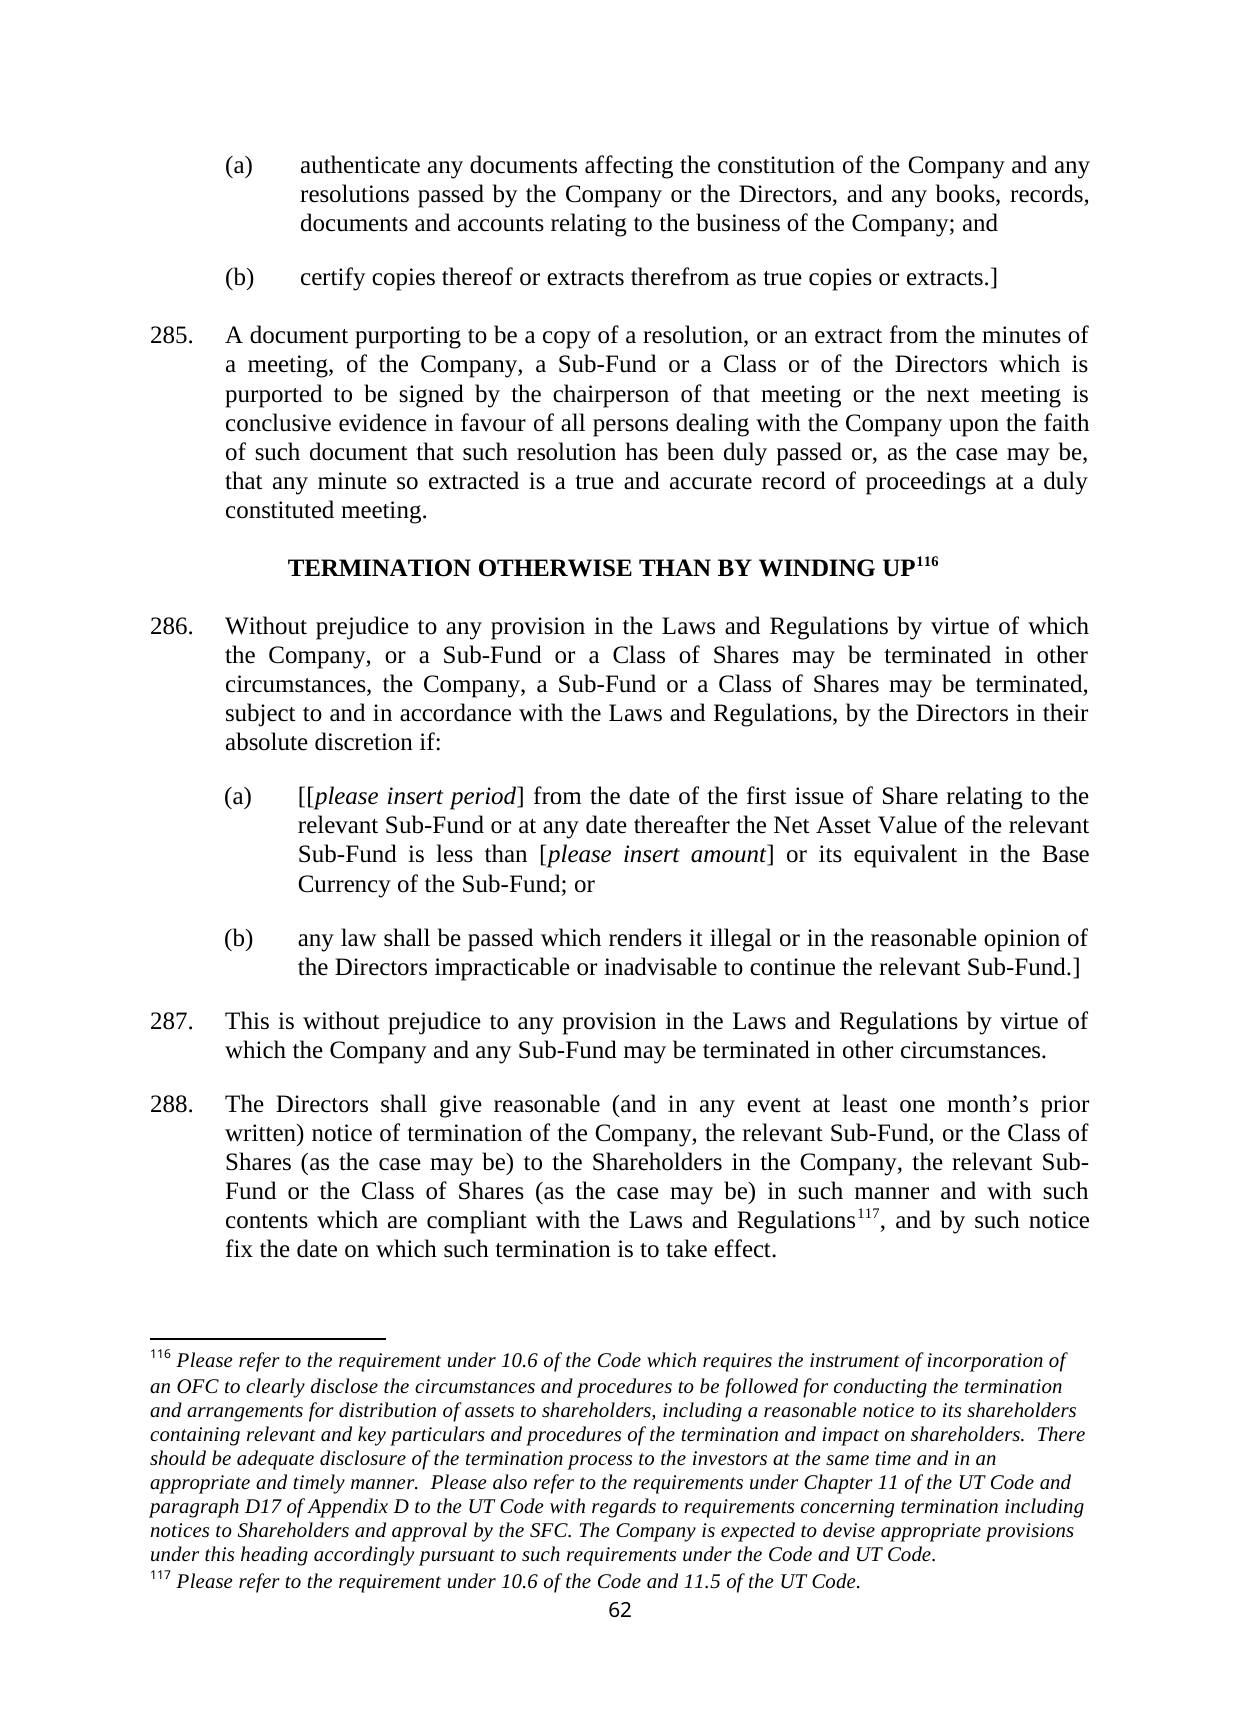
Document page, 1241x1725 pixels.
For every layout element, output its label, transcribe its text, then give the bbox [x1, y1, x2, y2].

text (b) certify copies thereof or extracts therefrom as true copies or extracts.] [225, 262, 1090, 291]
subtitle TERMINATION OTHERWISE THAN BY WINDING UP [224, 553, 1015, 611]
list The Directors shall give reasonable (and in any event at least one month’s prior written) notice of termination of the Company, the relevant Sub-Fund, or the Class of Shares (as the case may be) to the Shareholders in the Company, the relevant Sub-Fund or the Class of Shares (as the case may be) in such manner and with such contents which are compliant with the Laws and Regulations, and by such notice fix the date on which such termination is to take effect. [150, 1089, 1090, 1263]
list [[please insert period] from the date of the first issue of Share relating to the relevant Sub-Fund or at any date thereafter the Net Asset Value of the relevant Sub-Fund is less than [please insert amount] or its equivalent in the Base Currency of the Sub-Fund; or [224, 781, 1090, 897]
list This is without prejudice to any provision in the Laws and Regulations by virtue of which the Company and any Sub-Fund may be terminated in other circumstances. [150, 1006, 1090, 1064]
list A document purporting to be a copy of a resolution, or an extract from the minutes of a meeting, of the Company, a Sub-Fund or a Class or of the Directors which is purported to be signed by the chairperson of that meeting or the next meeting is conclusive evidence in favour of all persons dealing with the Company upon the faith of such document that such resolution has been duly passed or, as the case may be, that any minute so extracted is a true and accurate record of proceedings at a duly constituted meeting. [150, 320, 1090, 524]
list any law shall be passed which renders it illegal or in the reasonable opinion of the Directors impracticable or inadvisable to continue the relevant Sub-Fund.] [224, 922, 1090, 981]
text (a) authenticate any documents affecting the constitution of the Company and any resolutions passed by the Company or the Directors, and any books, records, documents and accounts relating to the business of the Company; and [225, 150, 1090, 237]
list Without prejudice to any provision in the Laws and Regulations by virtue of which the Company, or a Sub-Fund or a Class of Shares may be terminated in other circumstances, the Company, a Sub-Fund or a Class of Shares may be terminated, subject to and in accordance with the Laws and Regulations, by the Directors in their absolute discretion if: [150, 611, 1090, 756]
